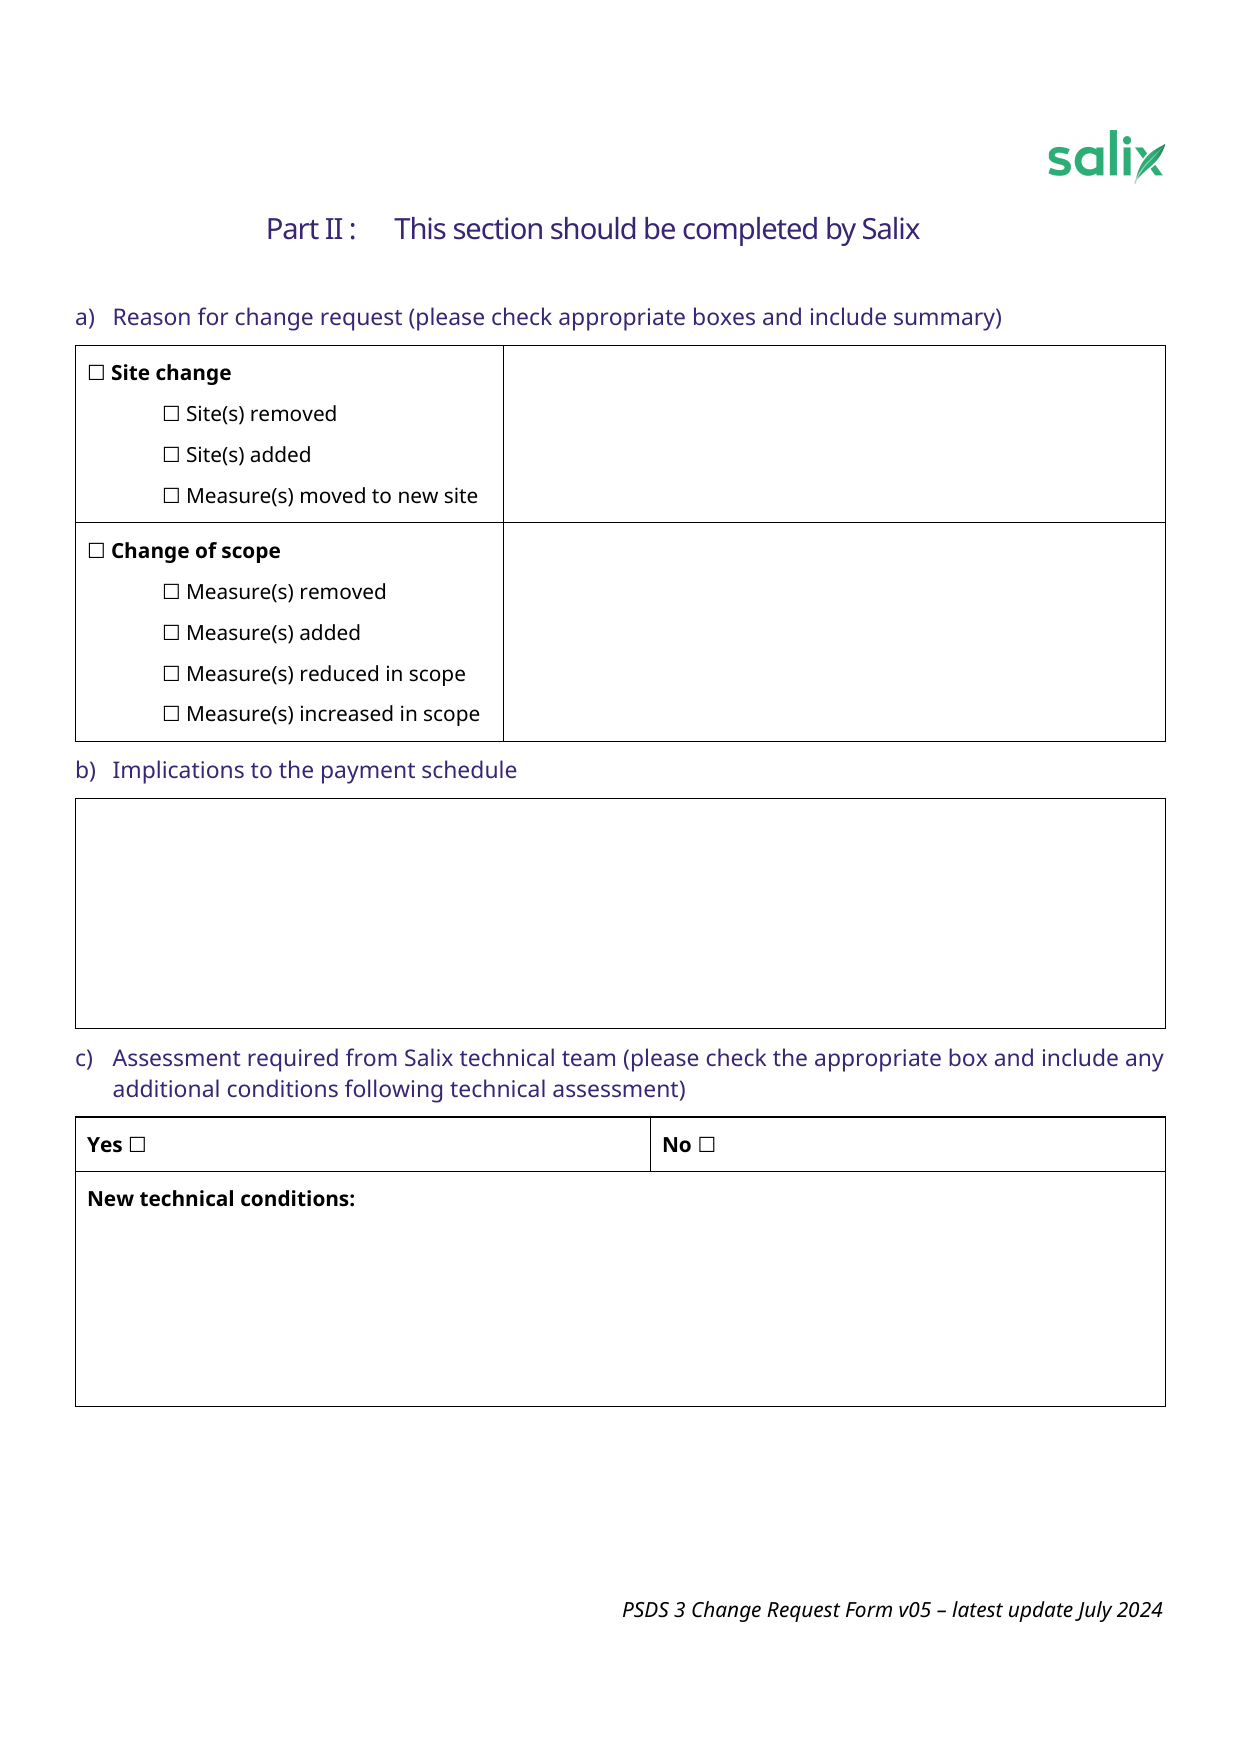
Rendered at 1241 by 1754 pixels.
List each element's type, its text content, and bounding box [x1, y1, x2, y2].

table_cell Change of scope Measure(s) removed Measure(s) added Measure(s) reduced in scope Measure(s) increased in scope [76, 523, 503, 741]
subtitle This section should be completed by Salix [112, 208, 1165, 248]
table_cell [504, 523, 1165, 741]
table_header Yes [76, 1118, 650, 1171]
subtitle Reason for change request (please check appropriate boxes and include summary) [75, 301, 1165, 332]
subtitle Implications to the payment schedule [75, 754, 1165, 785]
table_header [504, 346, 1165, 522]
table_header Site change Site(s) removed Site(s) added Measure(s) moved to new site [76, 346, 503, 522]
subtitle Assessment required from Salix technical team (please check the appropriate box and include any additional conditions following technical assessment) [75, 1041, 1165, 1104]
table_cell New technical conditions: [76, 1172, 1165, 1406]
table_header No [651, 1118, 1165, 1171]
picture [1048, 130, 1166, 184]
table_header [76, 799, 1165, 1028]
